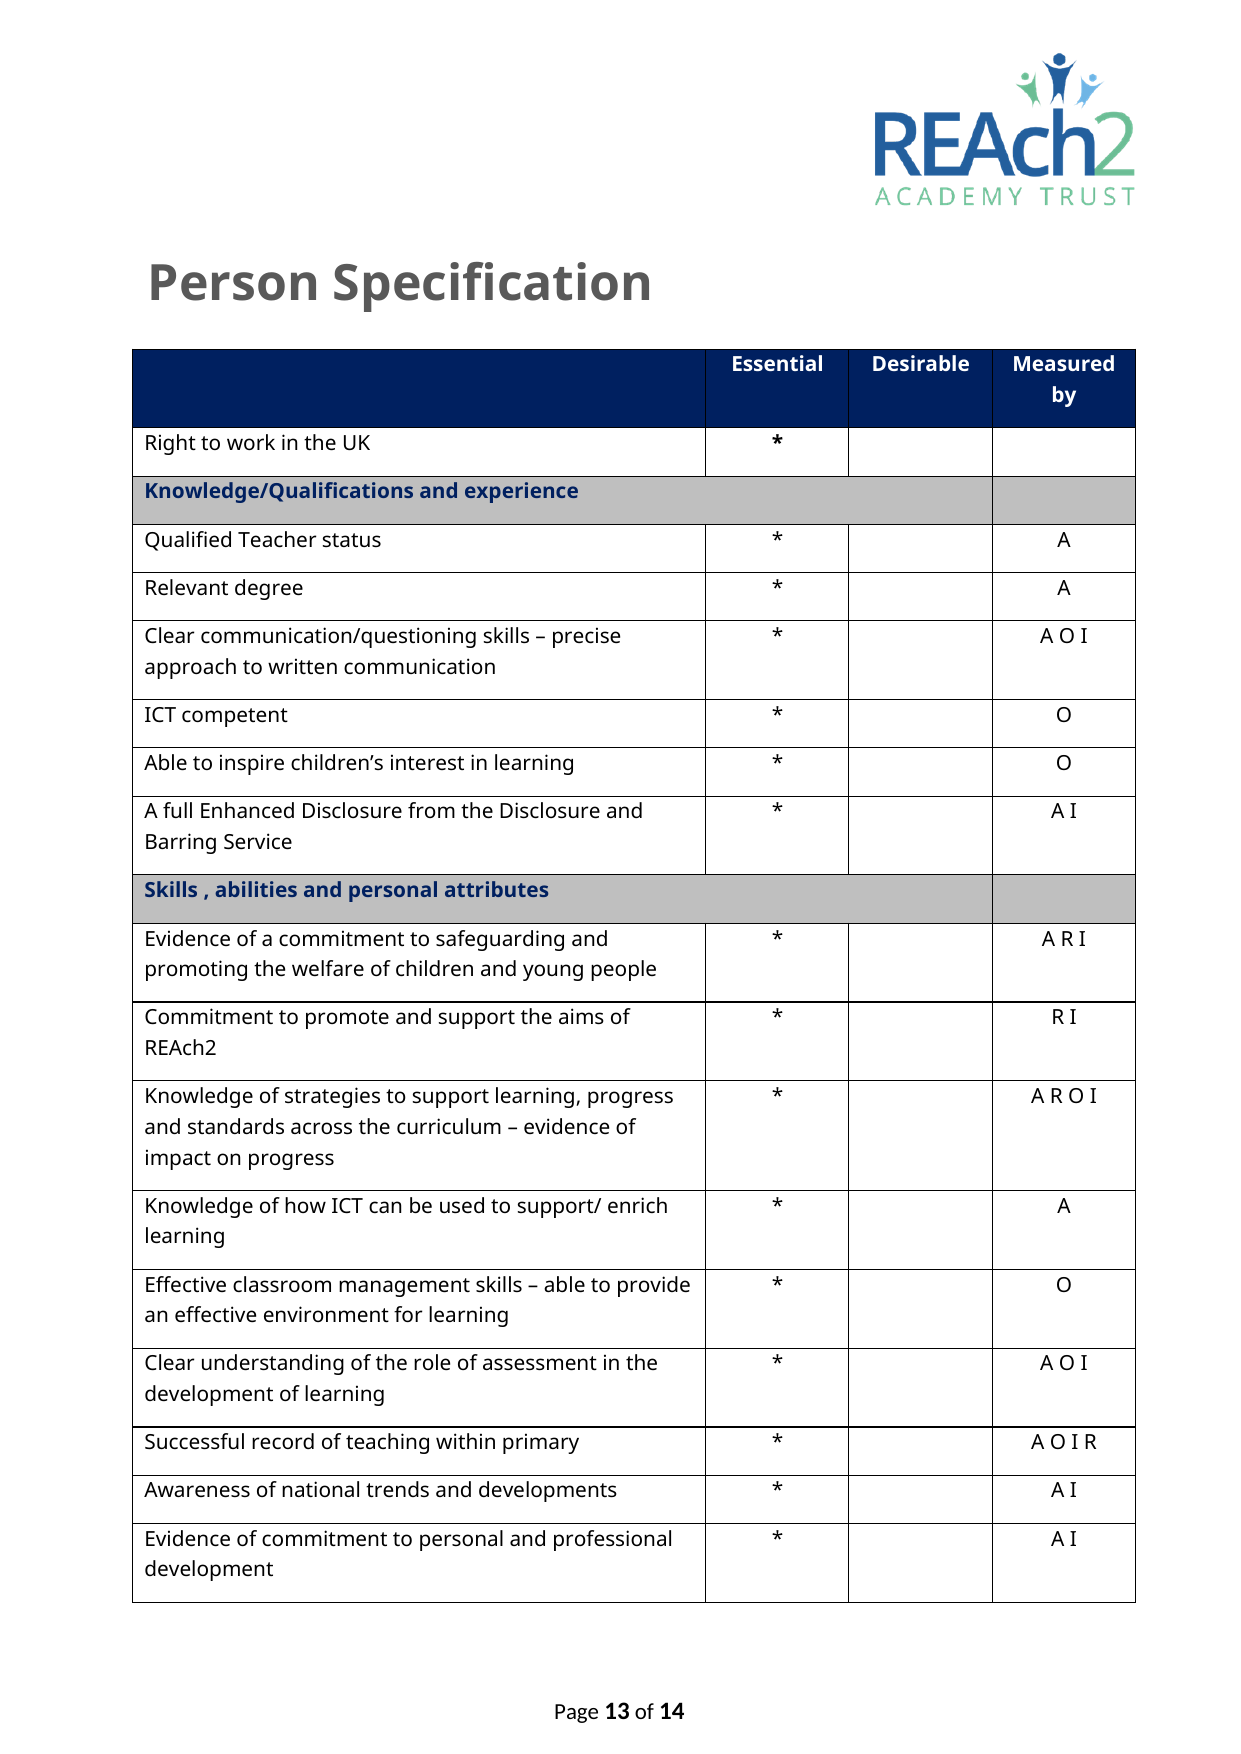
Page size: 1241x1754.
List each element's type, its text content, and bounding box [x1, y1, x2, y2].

table_cell [993, 477, 1135, 524]
table_cell Effective classroom management skills – able to provide an effective environment for learning [133, 1270, 705, 1347]
table_cell [849, 1081, 992, 1190]
table_cell * [706, 428, 848, 476]
table_cell [849, 525, 992, 572]
table_cell [849, 573, 992, 620]
table_cell [849, 428, 992, 476]
table_header [133, 350, 705, 427]
table_cell Qualified Teacher status [133, 525, 705, 572]
table_cell * [706, 621, 848, 699]
table_cell A full Enhanced Disclosure from the Disclosure and Barring Service [133, 797, 705, 874]
table_cell A R O I [993, 1081, 1135, 1190]
table_cell [849, 621, 992, 699]
table_cell [849, 1349, 992, 1426]
table_cell A I [993, 797, 1135, 874]
table_cell * [706, 1476, 848, 1523]
table_cell * [706, 748, 848, 796]
table_cell O [993, 700, 1135, 747]
table_cell Relevant degree [133, 573, 705, 620]
table_header Essential [706, 350, 848, 427]
table_cell O [993, 748, 1135, 796]
table_cell R I [993, 1003, 1135, 1080]
table_cell A R I [993, 924, 1135, 1001]
table_cell * [706, 1349, 848, 1426]
table_cell * [706, 525, 848, 572]
table_cell O [993, 1270, 1135, 1347]
table_cell A I [993, 1476, 1135, 1523]
table_cell [849, 924, 992, 1001]
table_cell [849, 1270, 992, 1347]
table_cell [849, 700, 992, 747]
table_cell [849, 1191, 992, 1269]
table_cell Clear understanding of the role of assessment in the development of learning [133, 1349, 705, 1426]
table_cell Knowledge of strategies to support learning, progress and standards across the curriculum – evidence of impact on progress [133, 1081, 705, 1190]
table_header Desirable [849, 350, 992, 427]
table_cell A [993, 573, 1135, 620]
table_cell ICT competent [133, 700, 705, 747]
table_cell Successful record of teaching within primary [133, 1428, 705, 1474]
table_cell [993, 428, 1135, 476]
picture [871, 51, 1135, 205]
table_cell Knowledge of how ICT can be used to support/ enrich learning [133, 1191, 705, 1269]
table_cell [849, 748, 992, 796]
table_cell Awareness of national trends and developments [133, 1476, 705, 1523]
table_cell [993, 875, 1135, 923]
table_cell * [706, 924, 848, 1001]
table_cell [849, 1428, 992, 1474]
table_cell Knowledge/Qualifications and experience [133, 477, 992, 524]
subtitle Person Specification [148, 246, 1090, 314]
table_cell * [706, 1191, 848, 1269]
table_cell A O I [993, 621, 1135, 699]
table_cell A [993, 1191, 1135, 1269]
table_cell A O I [993, 1349, 1135, 1426]
table_cell A O I R [993, 1428, 1135, 1474]
table_cell A [993, 525, 1135, 572]
table_cell Commitment to promote and support the aims of REAch2 [133, 1003, 705, 1080]
table_cell * [706, 1003, 848, 1080]
table_cell * [706, 1081, 848, 1190]
table_cell Evidence of a commitment to safeguarding and promoting the welfare of children and young people [133, 924, 705, 1001]
table_cell * [706, 1428, 848, 1474]
table_cell * [706, 797, 848, 874]
table_cell * [706, 1524, 848, 1602]
table_cell * [706, 573, 848, 620]
table_cell [849, 1476, 992, 1523]
table_cell Evidence of commitment to personal and professional development [133, 1524, 705, 1602]
table_cell Right to work in the UK [133, 428, 705, 476]
table_cell * [706, 700, 848, 747]
table_cell Skills , abilities and personal attributes [133, 875, 992, 923]
table_cell [849, 1003, 992, 1080]
table_header Measured by [993, 350, 1135, 427]
table_cell Clear communication/questioning skills – precise approach to written communication [133, 621, 705, 699]
table_cell [849, 797, 992, 874]
table_cell Able to inspire children’s interest in learning [133, 748, 705, 796]
table_cell [849, 1524, 992, 1602]
table_cell A I [993, 1524, 1135, 1602]
table_cell * [706, 1270, 848, 1347]
